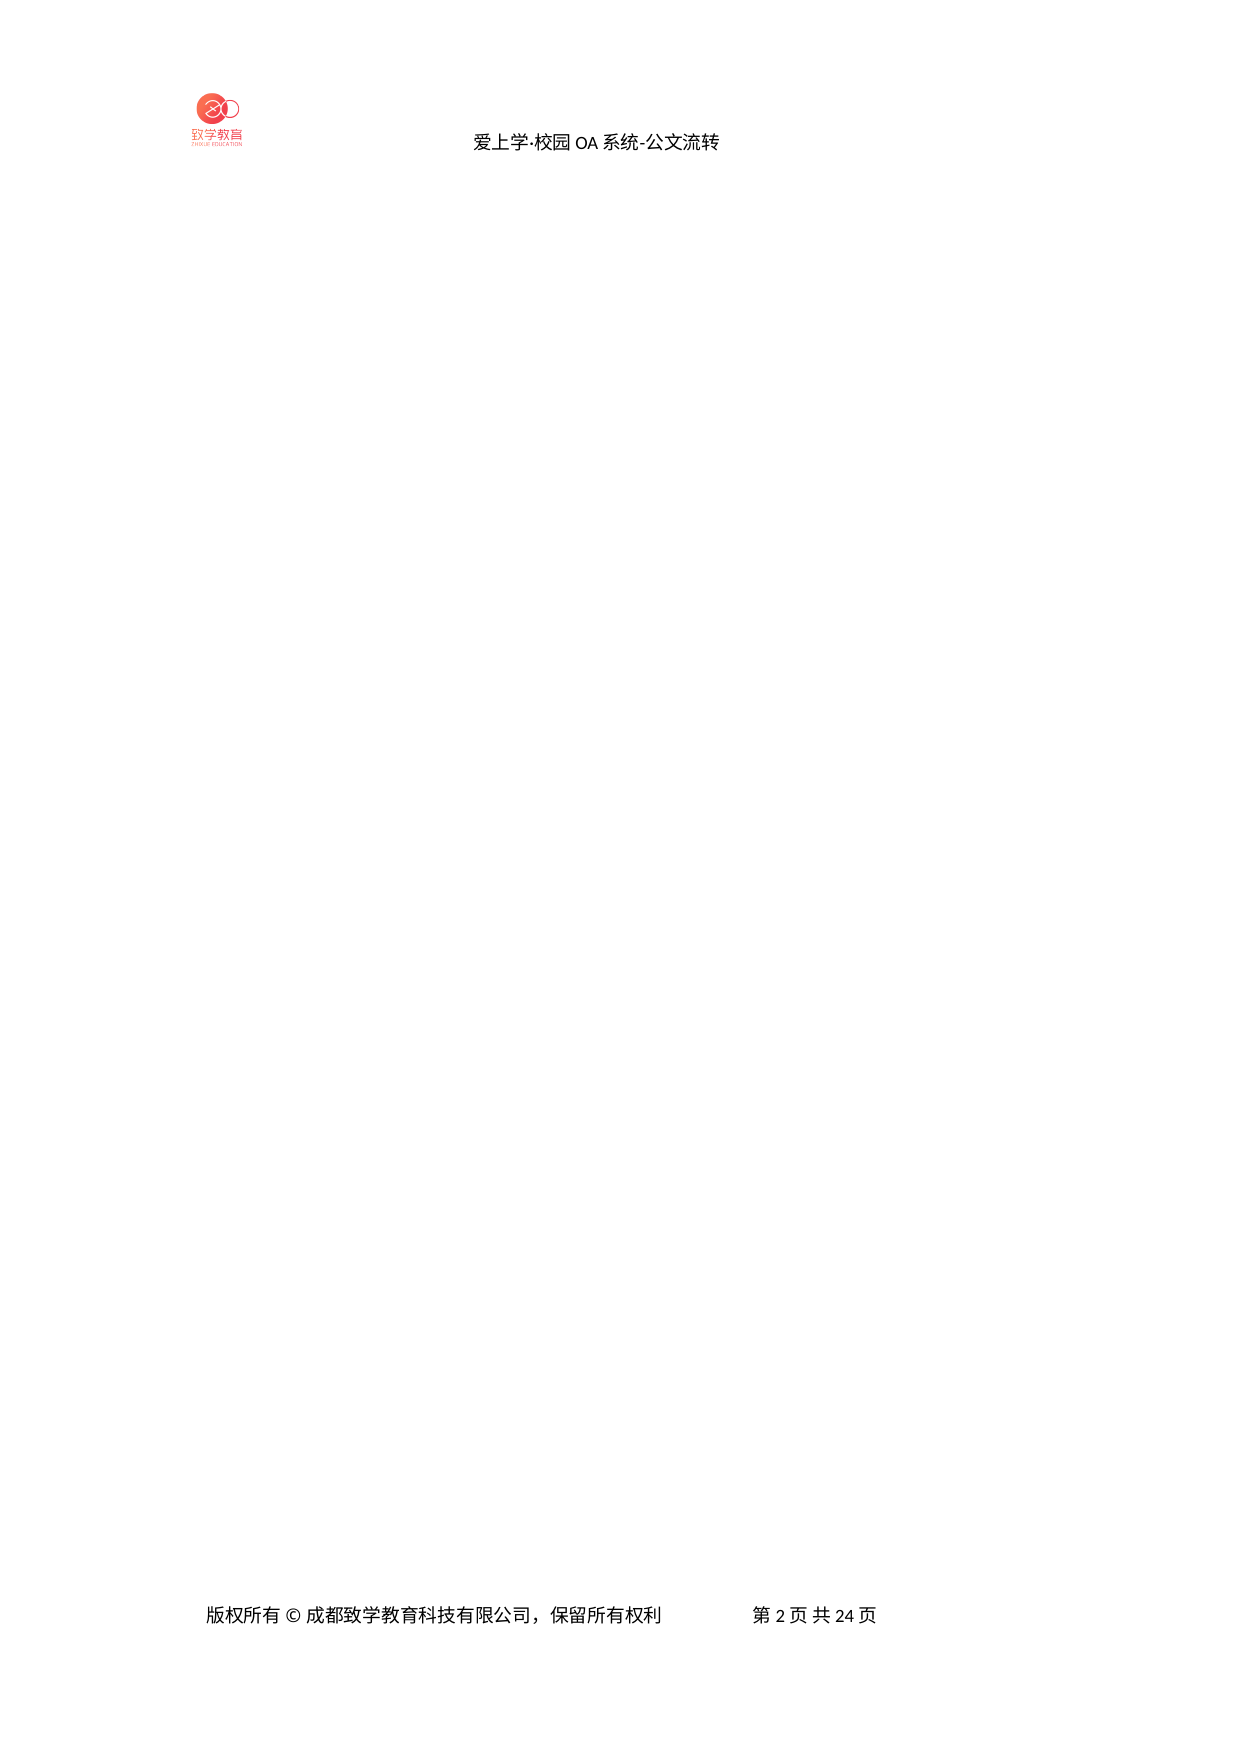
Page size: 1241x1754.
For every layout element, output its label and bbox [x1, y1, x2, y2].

picture [187, 90, 244, 150]
